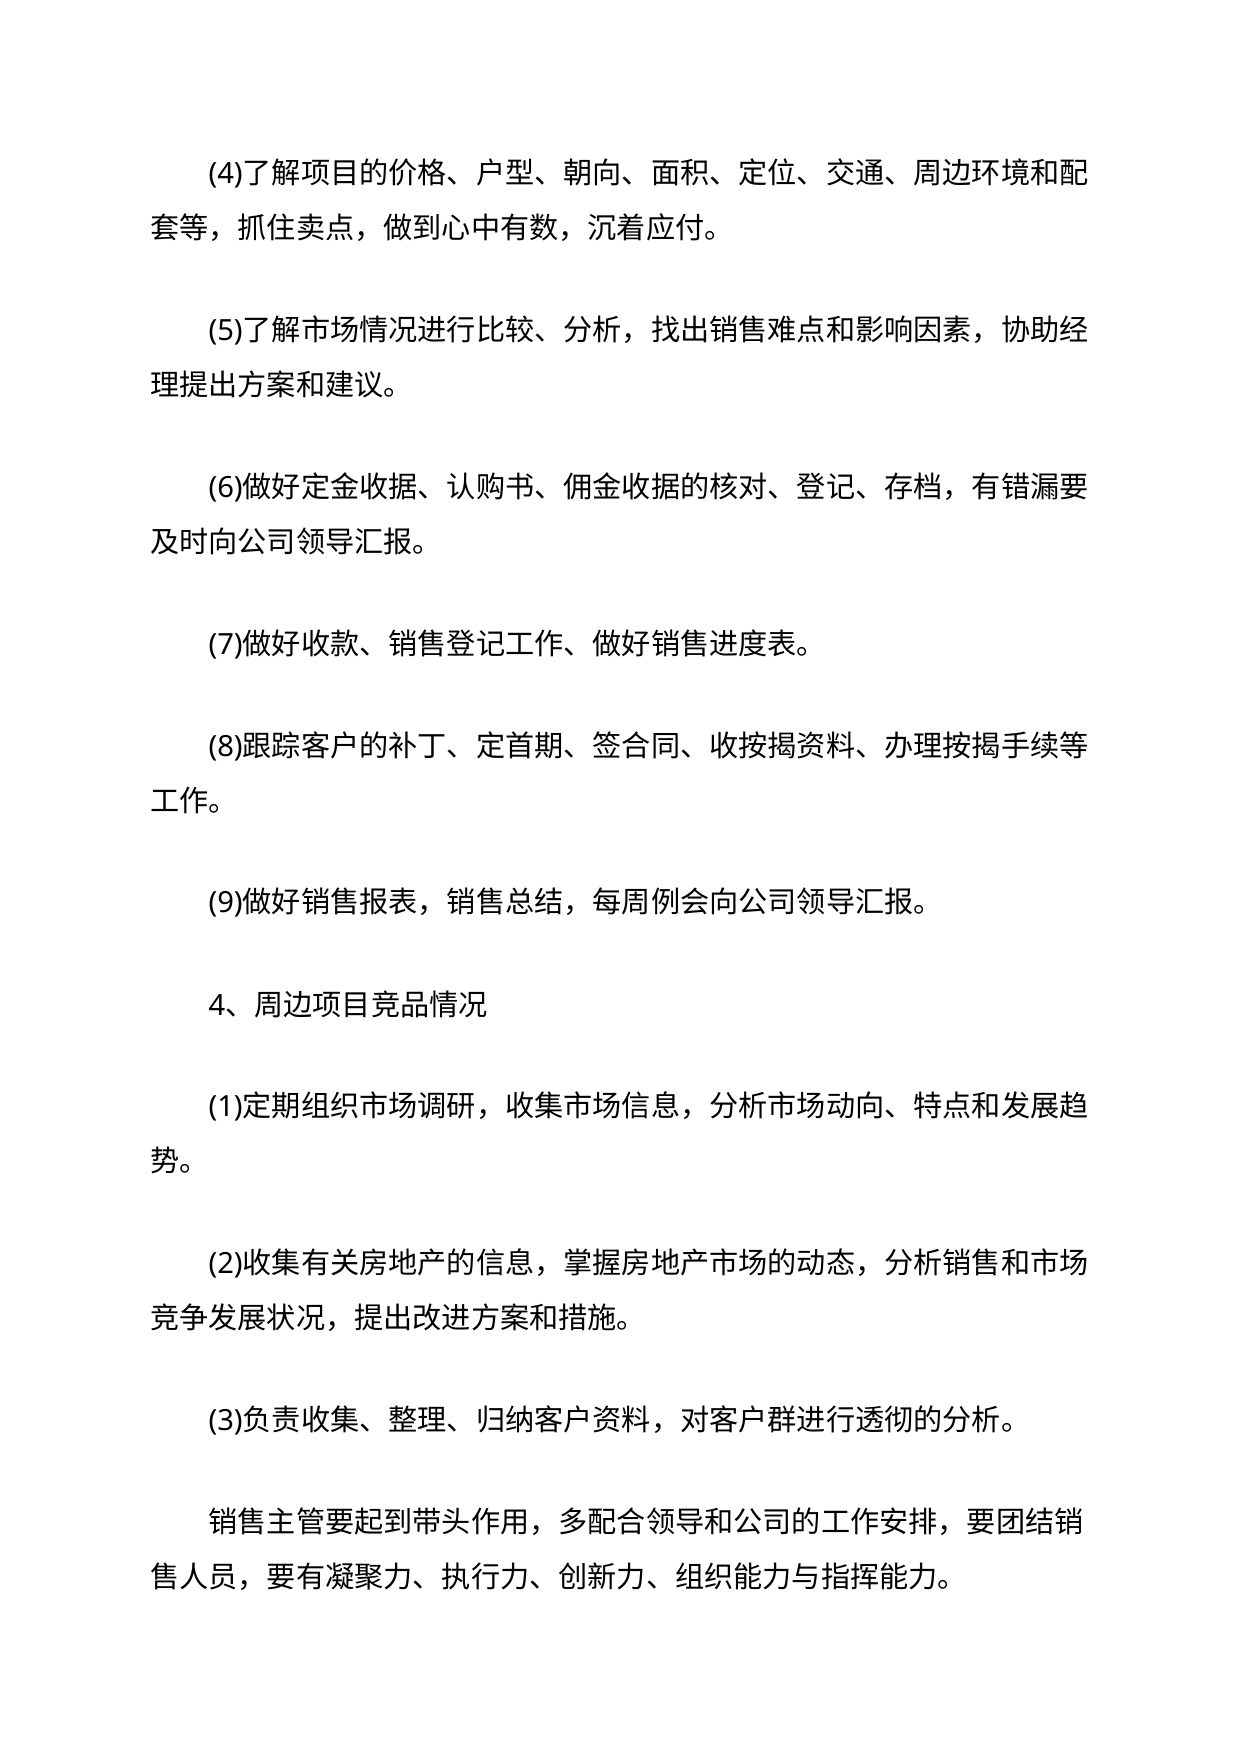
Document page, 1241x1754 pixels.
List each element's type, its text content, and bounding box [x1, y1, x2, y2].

text (6)做好定金收据、认购书、佣金收据的核对、登记、存档，有错漏要及时向公司领导汇报。 [150, 463, 1090, 561]
text (9)做好销售报表，销售总结，每周例会向公司领导汇报。 [150, 879, 1090, 921]
text 销售主管要起到带头作用，多配合领导和公司的工作安排，要团结销售人员，要有凝聚力、执行力、创新力、组织能力与指挥能力。 [150, 1498, 1090, 1596]
text 4、周边项目竞品情况 [150, 981, 1090, 1023]
text (8)跟踪客户的补丁、定首期、签合同、收按揭资料、办理按揭手续等工作。 [150, 722, 1090, 819]
text (3)负责收集、整理、归纳客户资料，对客户群进行透彻的分析。 [150, 1397, 1090, 1439]
text (5)了解市场情况进行比较、分析，找出销售难点和影响因素，协助经理提出方案和建议。 [150, 307, 1090, 404]
text (2)收集有关房地产的信息，掌握房地产市场的动态，分析销售和市场竞争发展状况，提出改进方案和措施。 [150, 1240, 1090, 1337]
text (7)做好收款、销售登记工作、做好销售进度表。 [150, 620, 1090, 663]
text (1)定期组织市场调研，收集市场信息，分析市场动向、特点和发展趋势。 [150, 1083, 1090, 1180]
text (4)了解项目的价格、户型、朝向、面积、定位、交通、周边环境和配套等，抓住卖点，做到心中有数，沉着应付。 [150, 150, 1090, 247]
